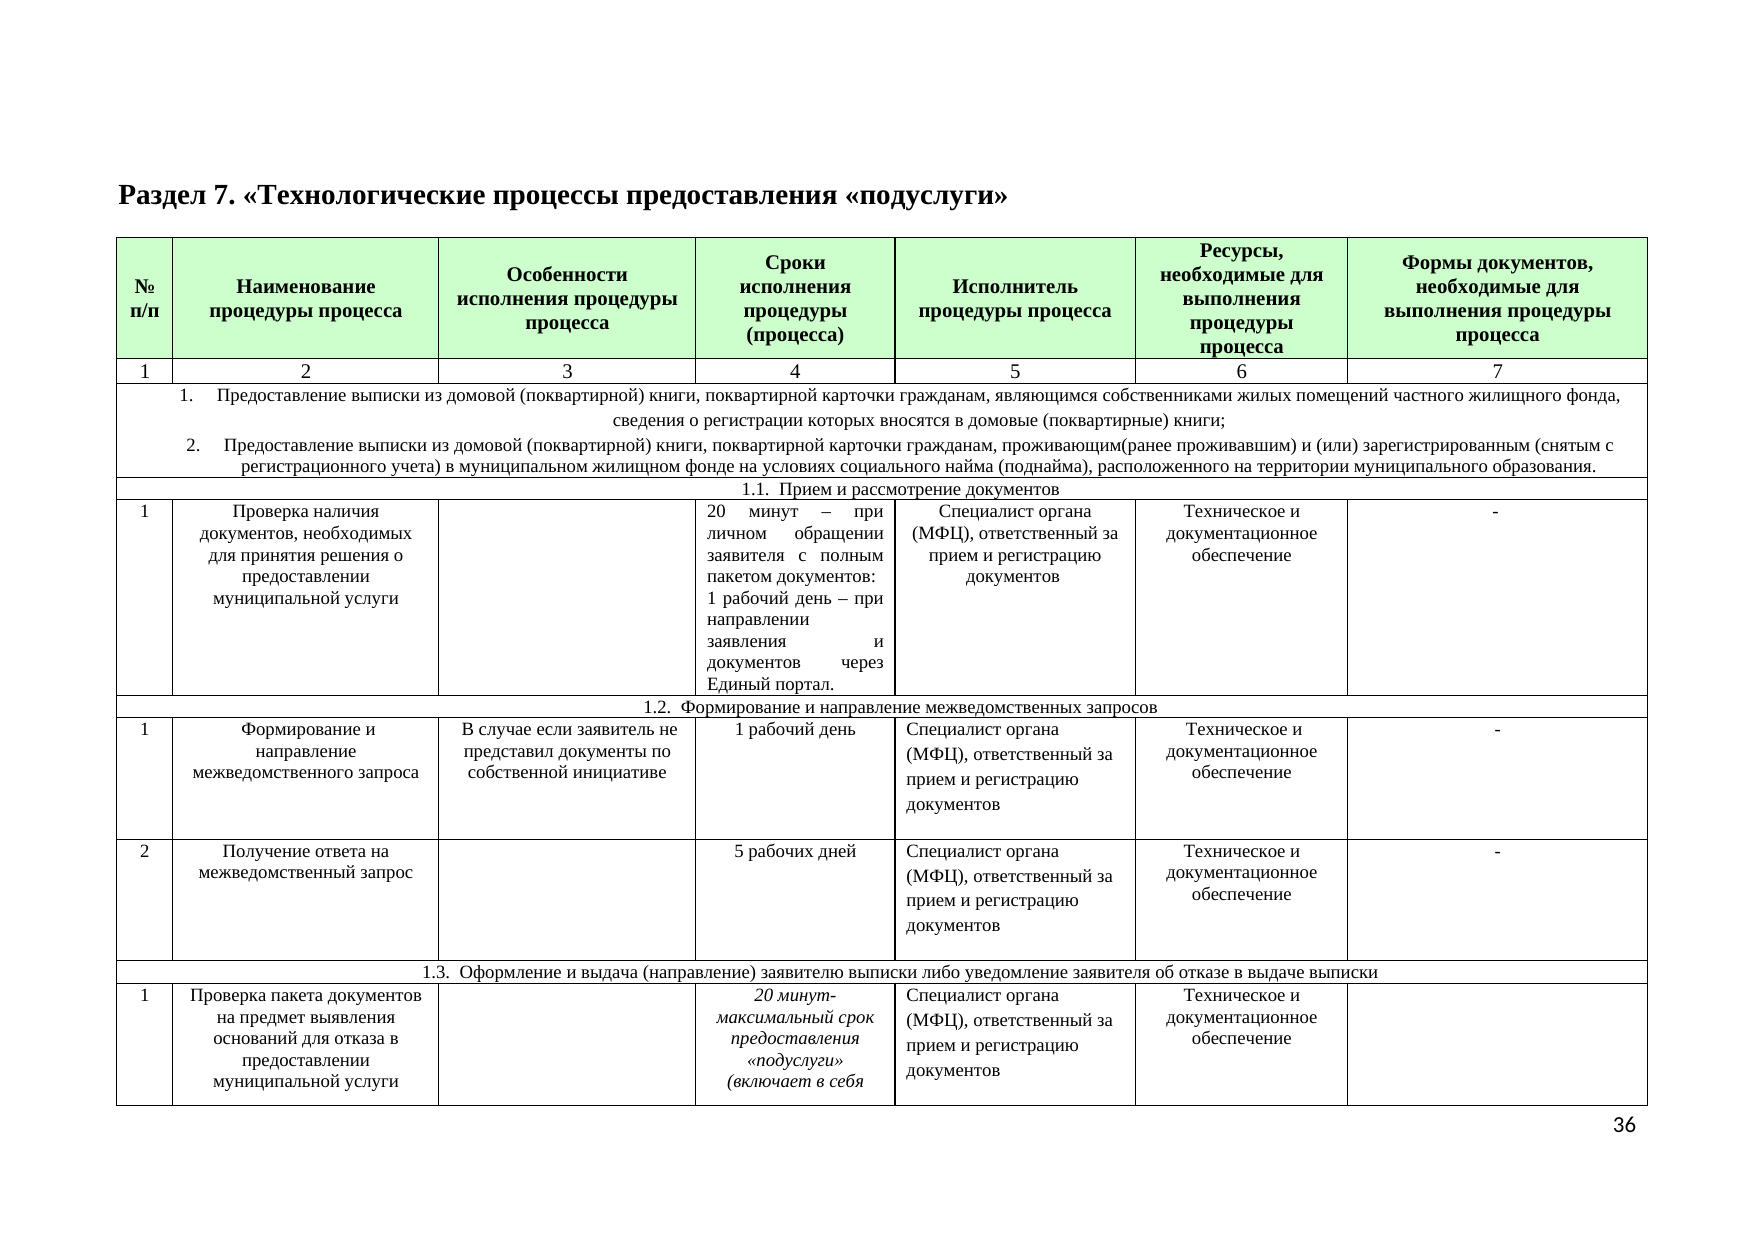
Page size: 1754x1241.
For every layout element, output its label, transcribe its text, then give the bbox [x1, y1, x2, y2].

table_cell 20 минут – при личном обращении заявителя с полным пакетом документов: 1 рабочий день – при направлении заявления и документов через Единый портал. [696, 500, 894, 694]
table_cell [1348, 984, 1647, 1105]
table_cell 1 [117, 500, 172, 694]
table_cell Специалист органа (МФЦ), ответственный за прием и регистрацию документов [896, 500, 1135, 694]
table_header Ресурсы, необходимые для выполнения процедуры процесса [1136, 238, 1347, 358]
table_cell Техническое и документационное обеспечение [1136, 718, 1347, 839]
table_cell 1 [117, 359, 172, 383]
table_cell Специалист органа (МФЦ), ответственный за прием и регистрацию документов [896, 840, 1135, 960]
table_cell - [1348, 840, 1647, 960]
table_cell Техническое и документационное обеспечение [1136, 500, 1347, 694]
table_cell 1 [117, 984, 172, 1105]
table_cell 5 [896, 359, 1135, 383]
table_cell Формирование и направление межведомственных запросов [117, 696, 1647, 717]
table_cell Оформление и выдача (направление) заявителю выписки либо уведомление заявителя об отказе в выдаче выписки [117, 961, 1647, 983]
table_cell 6 [1136, 359, 1347, 383]
table_cell Получение ответа на межведомственный запрос [173, 840, 438, 960]
table_cell Предоставление выписки из домовой (поквартирной) книги, поквартирной карточки гражданам, являющимся собственниками жилых помещений частного жилищного фонда, сведения о регистрации которых вносятся в домовые (поквартирные) книги; Предоставление выписки из домовой (поквартирной) книги, поквартирной карточки гражданам, проживающим(ранее проживавшим) и (или) зарегистрированным (снятым с регистрационного учета) в муниципальном жилищном фонде на условиях социального найма (поднайма), расположенного на территории муниципального образования. [117, 384, 1647, 477]
table_cell [439, 500, 695, 694]
table_cell Техническое и документационное обеспечение [1136, 840, 1347, 960]
text Раздел 7. «Технологические процессы предоставления «подуслуги» [118, 177, 1636, 211]
table_cell Прием и рассмотрение документов [117, 478, 1647, 499]
table_header Формы документов, необходимые для выполнения процедуры процесса [1348, 238, 1647, 358]
table_cell 7 [1348, 359, 1647, 383]
table_cell [439, 984, 695, 1105]
table_cell 4 [696, 359, 894, 383]
table_cell В случае если заявитель не представил документы по собственной инициативе [439, 718, 695, 839]
table_header Сроки исполнения процедуры (процесса) [696, 238, 894, 358]
table_cell 5 рабочих дней [696, 840, 894, 960]
table_cell 2 [173, 359, 438, 383]
table_cell Формирование и направление межведомственного запроса [173, 718, 438, 839]
table_cell 1 рабочий день [696, 718, 894, 839]
table_cell [439, 840, 695, 960]
table_header Наименование процедуры процесса [173, 238, 438, 358]
table_cell - [1348, 500, 1647, 694]
table_header Исполнитель процедуры процесса [896, 238, 1135, 358]
table_cell - [1348, 718, 1647, 839]
table_cell 3 [439, 359, 695, 383]
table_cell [1136, 984, 1347, 1105]
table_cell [896, 984, 1135, 1105]
table_cell 2 [117, 840, 172, 960]
table_header № п/п [117, 238, 172, 358]
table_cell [173, 984, 438, 1105]
table_cell Проверка наличия документов, необходимых для принятия решения о предоставлении муниципальной услуги [173, 500, 438, 694]
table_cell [696, 984, 894, 1105]
table_cell Специалист органа (МФЦ), ответственный за прием и регистрацию документов [896, 718, 1135, 839]
table_cell 1 [117, 718, 172, 839]
table_header Особенности исполнения процедуры процесса [439, 238, 695, 358]
